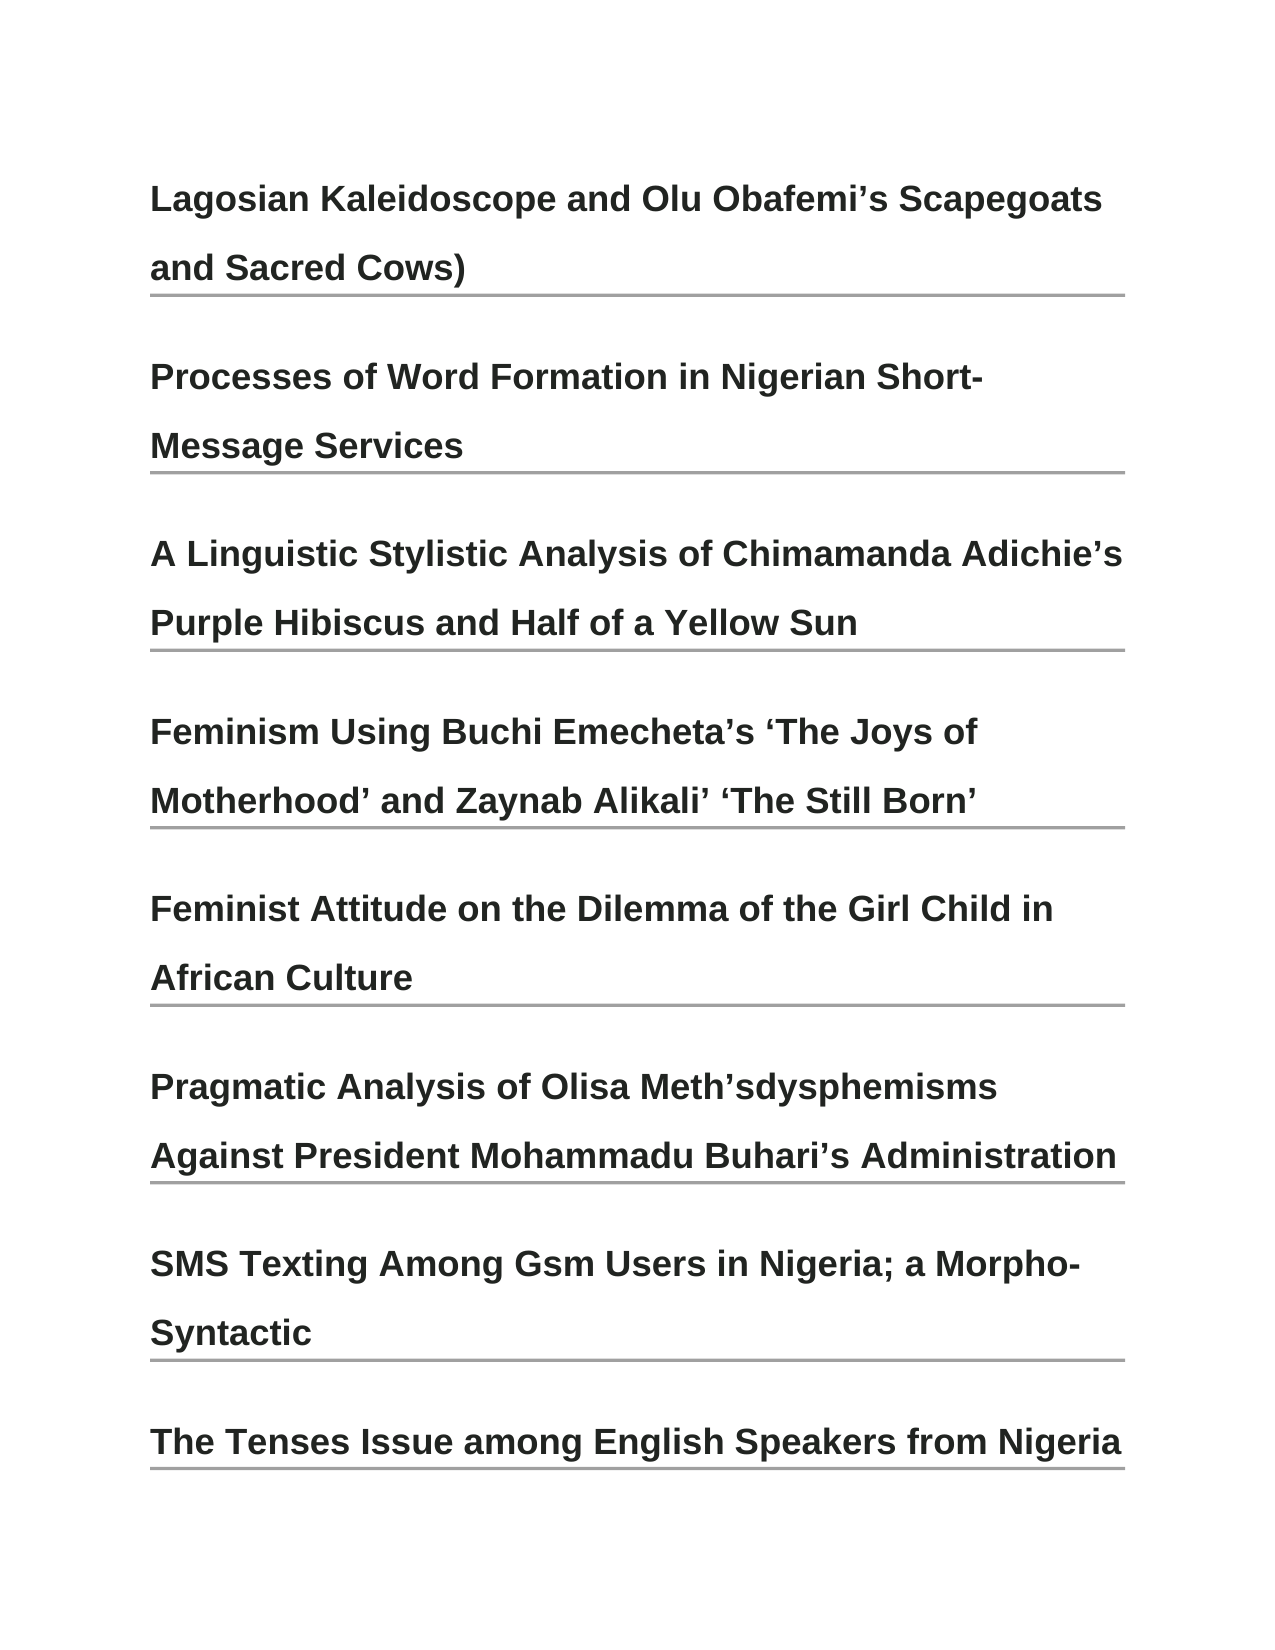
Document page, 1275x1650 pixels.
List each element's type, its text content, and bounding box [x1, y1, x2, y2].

text Feminist Attitude on the Dilemma of the Girl Child in African Culture [150, 860, 1125, 998]
text SMS Texting Among Gsm Users in Nigeria; a Morpho-Syntactic [150, 1215, 1125, 1353]
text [150, 150, 1125, 288]
text Processes of Word Formation in Nigerian Short-Message Services [150, 327, 1125, 466]
text A Linguistic Stylistic Analysis of Chimamanda Adichie’s Purple Hibiscus and Half of a Yellow Sun [150, 505, 1125, 643]
text Feminism Using Buchi Emecheta’s ‘The Joys of Motherhood’ and Zaynab Alikali’ ‘The Still Born’ [150, 682, 1125, 821]
text The Tenses Issue among English Speakers from Nigeria [150, 1392, 1125, 1462]
text Pragmatic Analysis of Olisa Meth’sdysphemisms Against President Mohammadu Buhari’s Administration [150, 1037, 1125, 1176]
